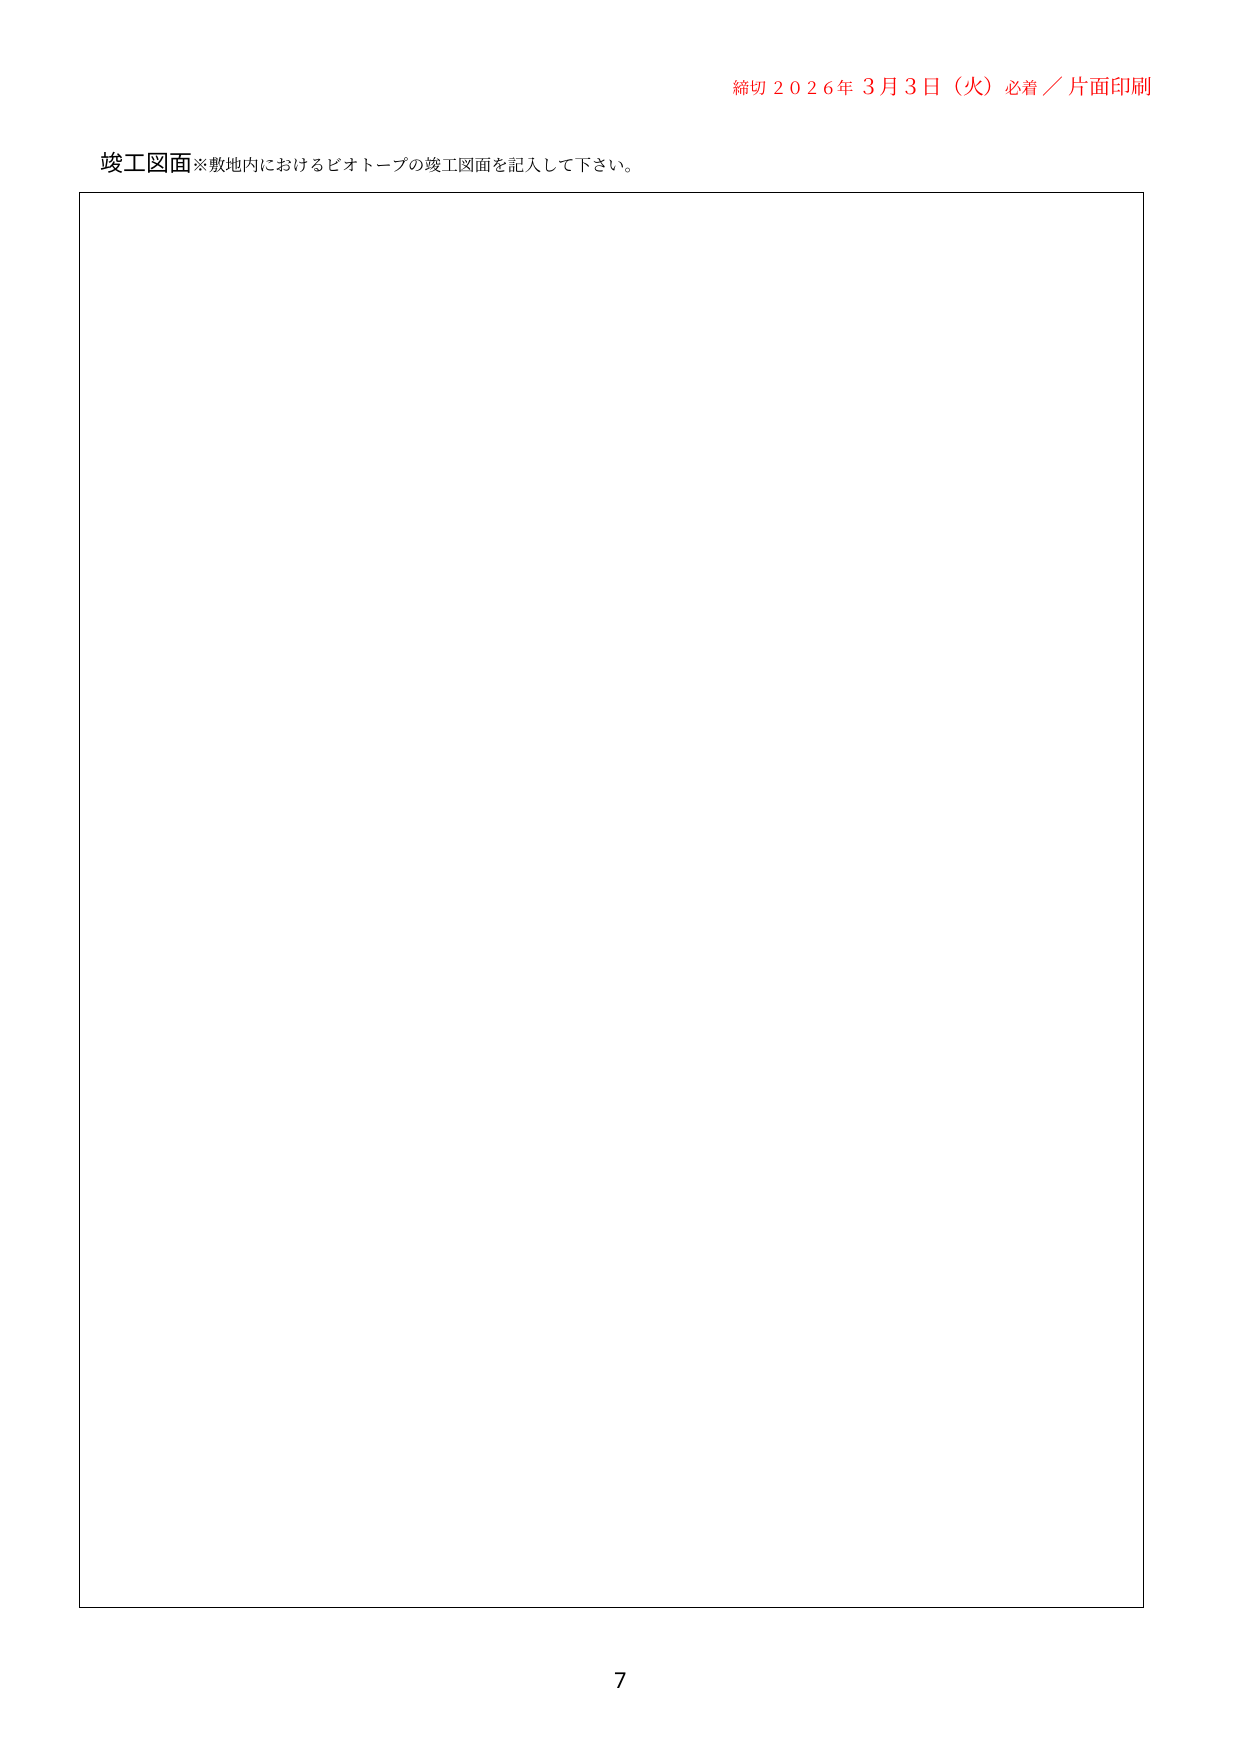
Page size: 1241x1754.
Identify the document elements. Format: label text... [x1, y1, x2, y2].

table_header [80, 193, 1143, 1607]
text 竣工図面※敷地内におけるビオトープの竣工図面を記入して下さい。 [89, 132, 1152, 192]
